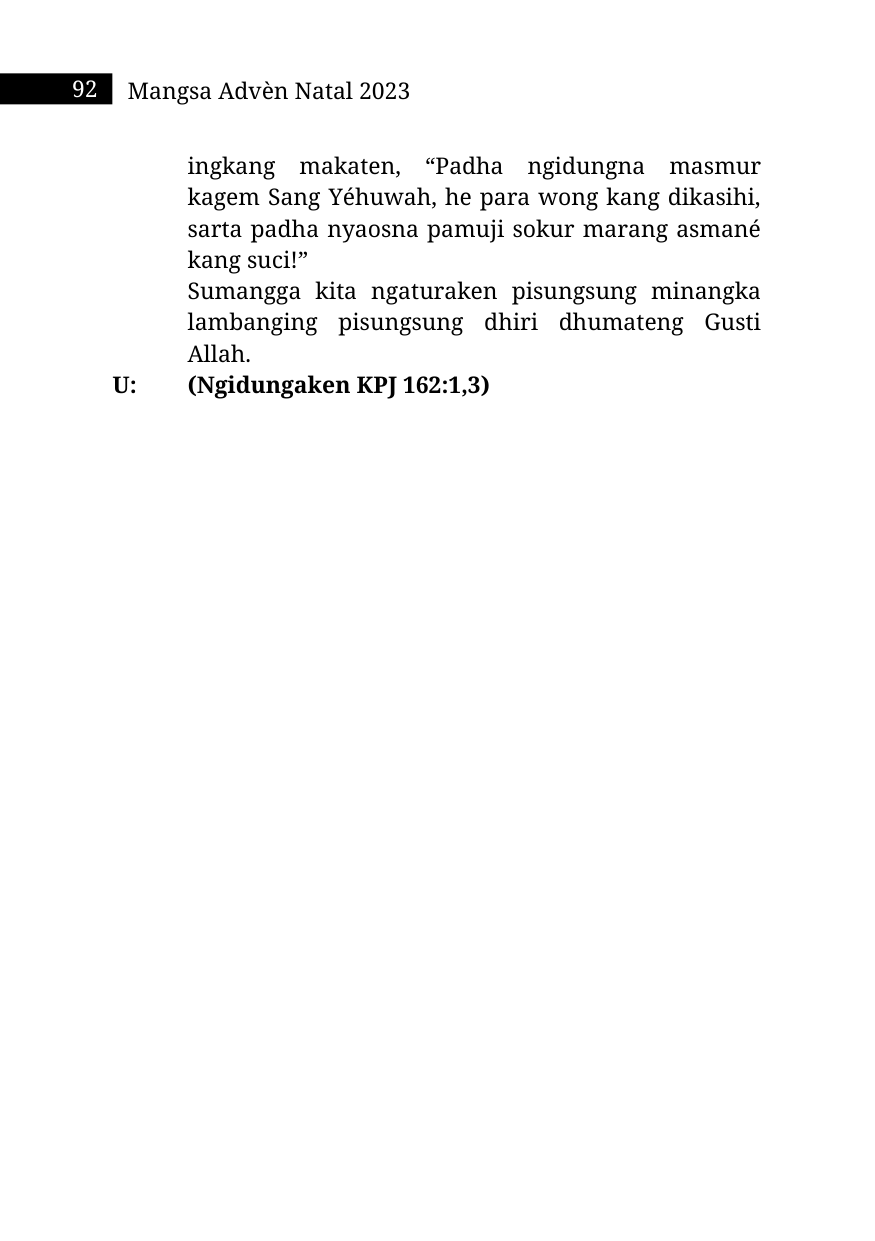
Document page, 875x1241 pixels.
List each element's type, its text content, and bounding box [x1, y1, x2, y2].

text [112, 150, 762, 275]
text U: (Ngidungaken KPJ 162:1,3) [112, 369, 762, 400]
text Sumangga kita ngaturaken pisungsung minangka lambanging pisungsung dhiri dhumateng Gusti Allah. [112, 275, 762, 369]
